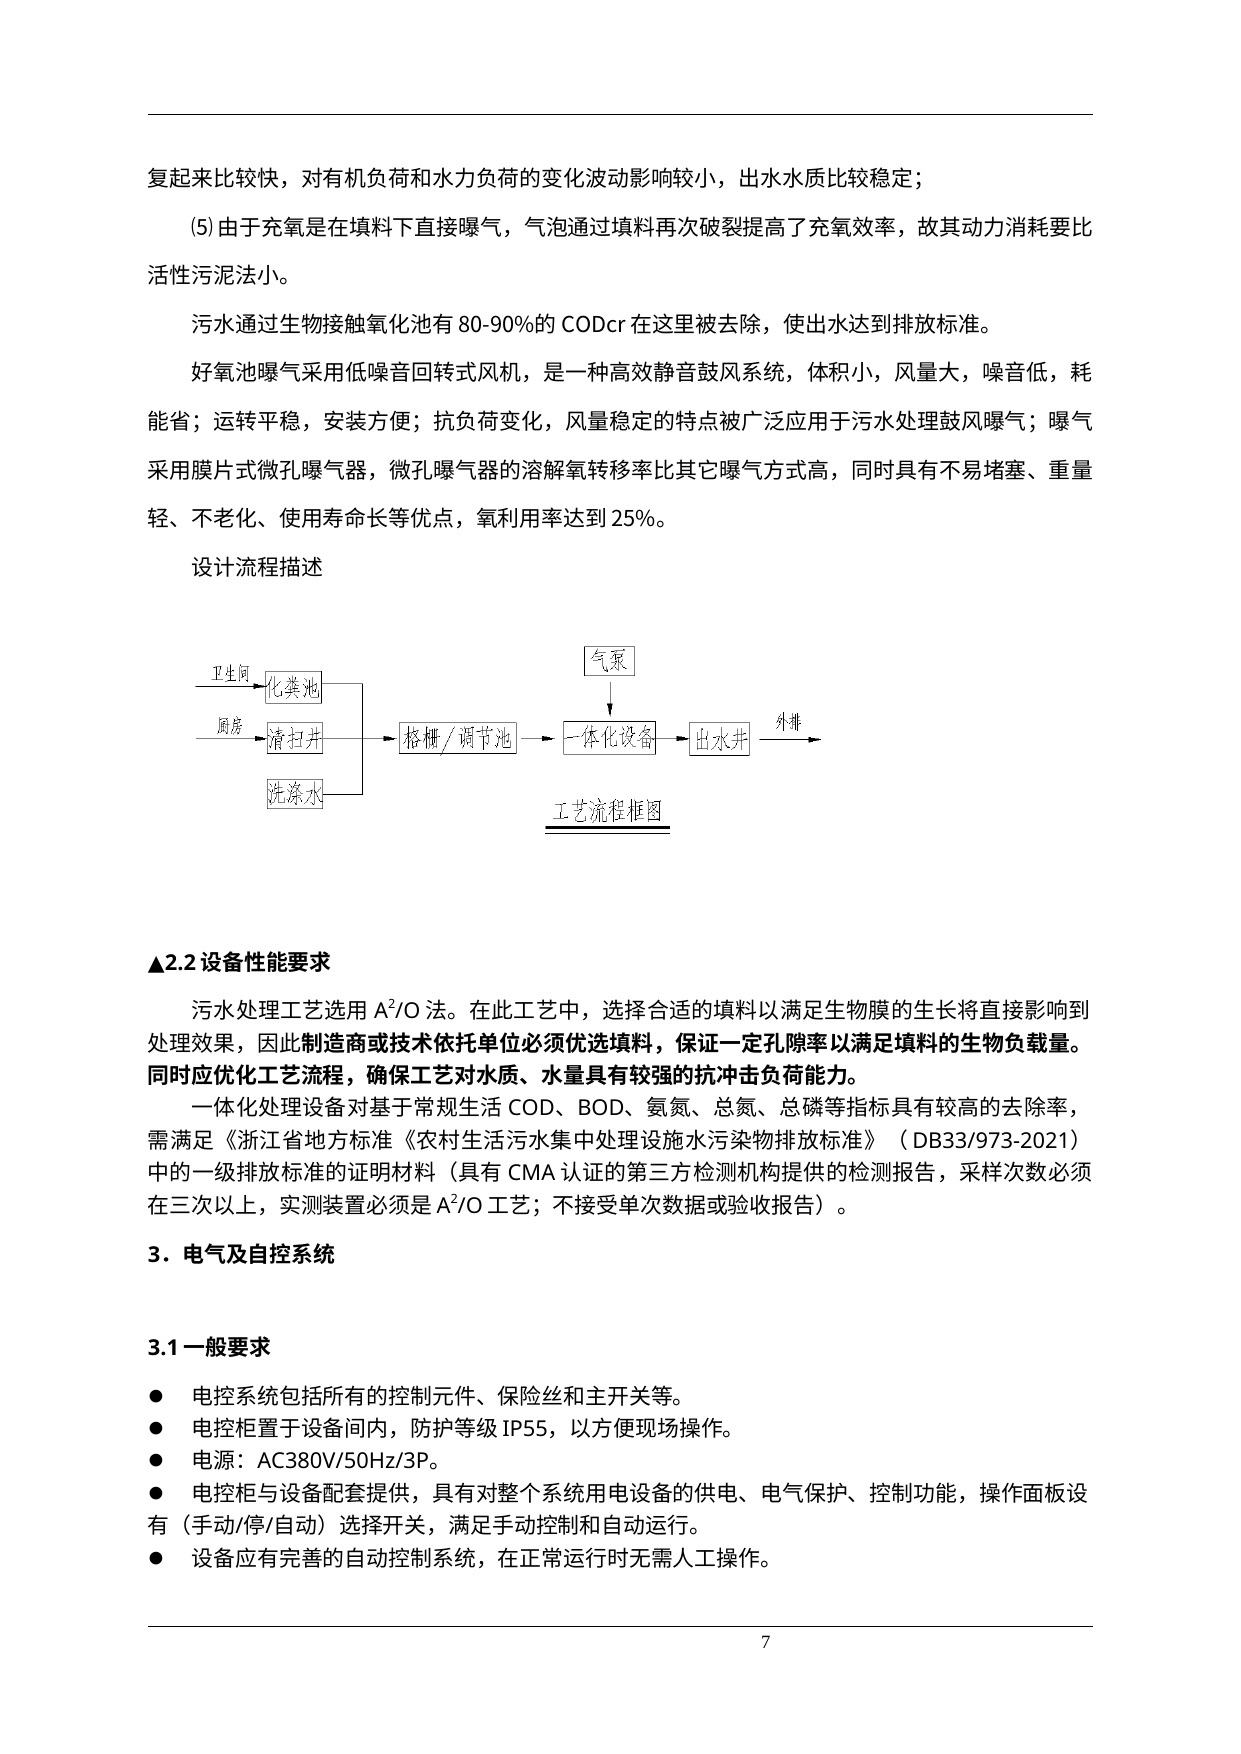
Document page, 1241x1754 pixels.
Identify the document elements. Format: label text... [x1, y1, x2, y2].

text 污水处理工艺选用A2/O法。在此工艺中，选择合适的填料以满足生物膜的生长将直接影响到处理效果，因此制造商或技术依托单位必须优选填料，保证一定孔隙率以满足填料的生物负载量。同时应优化工艺流程，确保工艺对水质、水量具有较强的抗冲击负荷能力。 [148, 993, 1093, 1090]
text ⑸由于充氧是在填料下直接曝气，气泡通过填料再次破裂提高了充氧效率，故其动力消耗要比活性污泥法小。 [148, 209, 1093, 291]
list 电控系统包括所有的控制元件、保险丝和主开关等。 [148, 1378, 1093, 1411]
subtitle 3.1一般要求 [148, 1330, 1093, 1362]
text 一体化处理设备对基于常规生活COD、BOD、氨氮、总氮、总磷等指标具有较高的去除率，需满足《浙江省地方标准《农村生活污水集中处理设施水污染物排放标准》（DB33/973-2021）中的一级排放标准的证明材料（具有CMA认证的第三方检测机构提供的检测报告，采样次数必须在三次以上，实测装置必须是A2/O工艺；不接受单次数据或验收报告）。 [148, 1090, 1093, 1220]
picture [191, 581, 843, 888]
subtitle ▲2.2设备性能要求 [148, 944, 1093, 977]
text 污水通过生物接触氧化池有80-90%的CODcr在这里被去除，使出水达到排放标准。 [148, 306, 1093, 339]
text 设计流程描述 [148, 549, 1093, 582]
list 电源：AC380V/50Hz/3P。 [148, 1443, 1093, 1476]
subtitle 3．电气及自控系统 [148, 1236, 1093, 1269]
list 电控柜与设备配套提供，具有对整个系统用电设备的供电、电气保护、控制功能，操作面板设有（手动/停/自动）选择开关，满足手动控制和自动运行。 [148, 1476, 1093, 1541]
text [148, 161, 1093, 193]
list 设备应有完善的自动控制系统，在正常运行时无需人工操作。 [148, 1541, 1093, 1573]
text 好氧池曝气采用低噪音回转式风机，是一种高效静音鼓风系统，体积小，风量大，噪音低，耗能省；运转平稳，安装方便；抗负荷变化，风量稳定的特点被广泛应用于污水处理鼓风曝气；曝气采用膜片式微孔曝气器，微孔曝气器的溶解氧转移率比其它曝气方式高，同时具有不易堵塞、重量轻、不老化、使用寿命长等优点，氧利用率达到25%。 [148, 355, 1093, 533]
list 电控柜置于设备间内，防护等级IP55，以方便现场操作。 [148, 1411, 1093, 1443]
